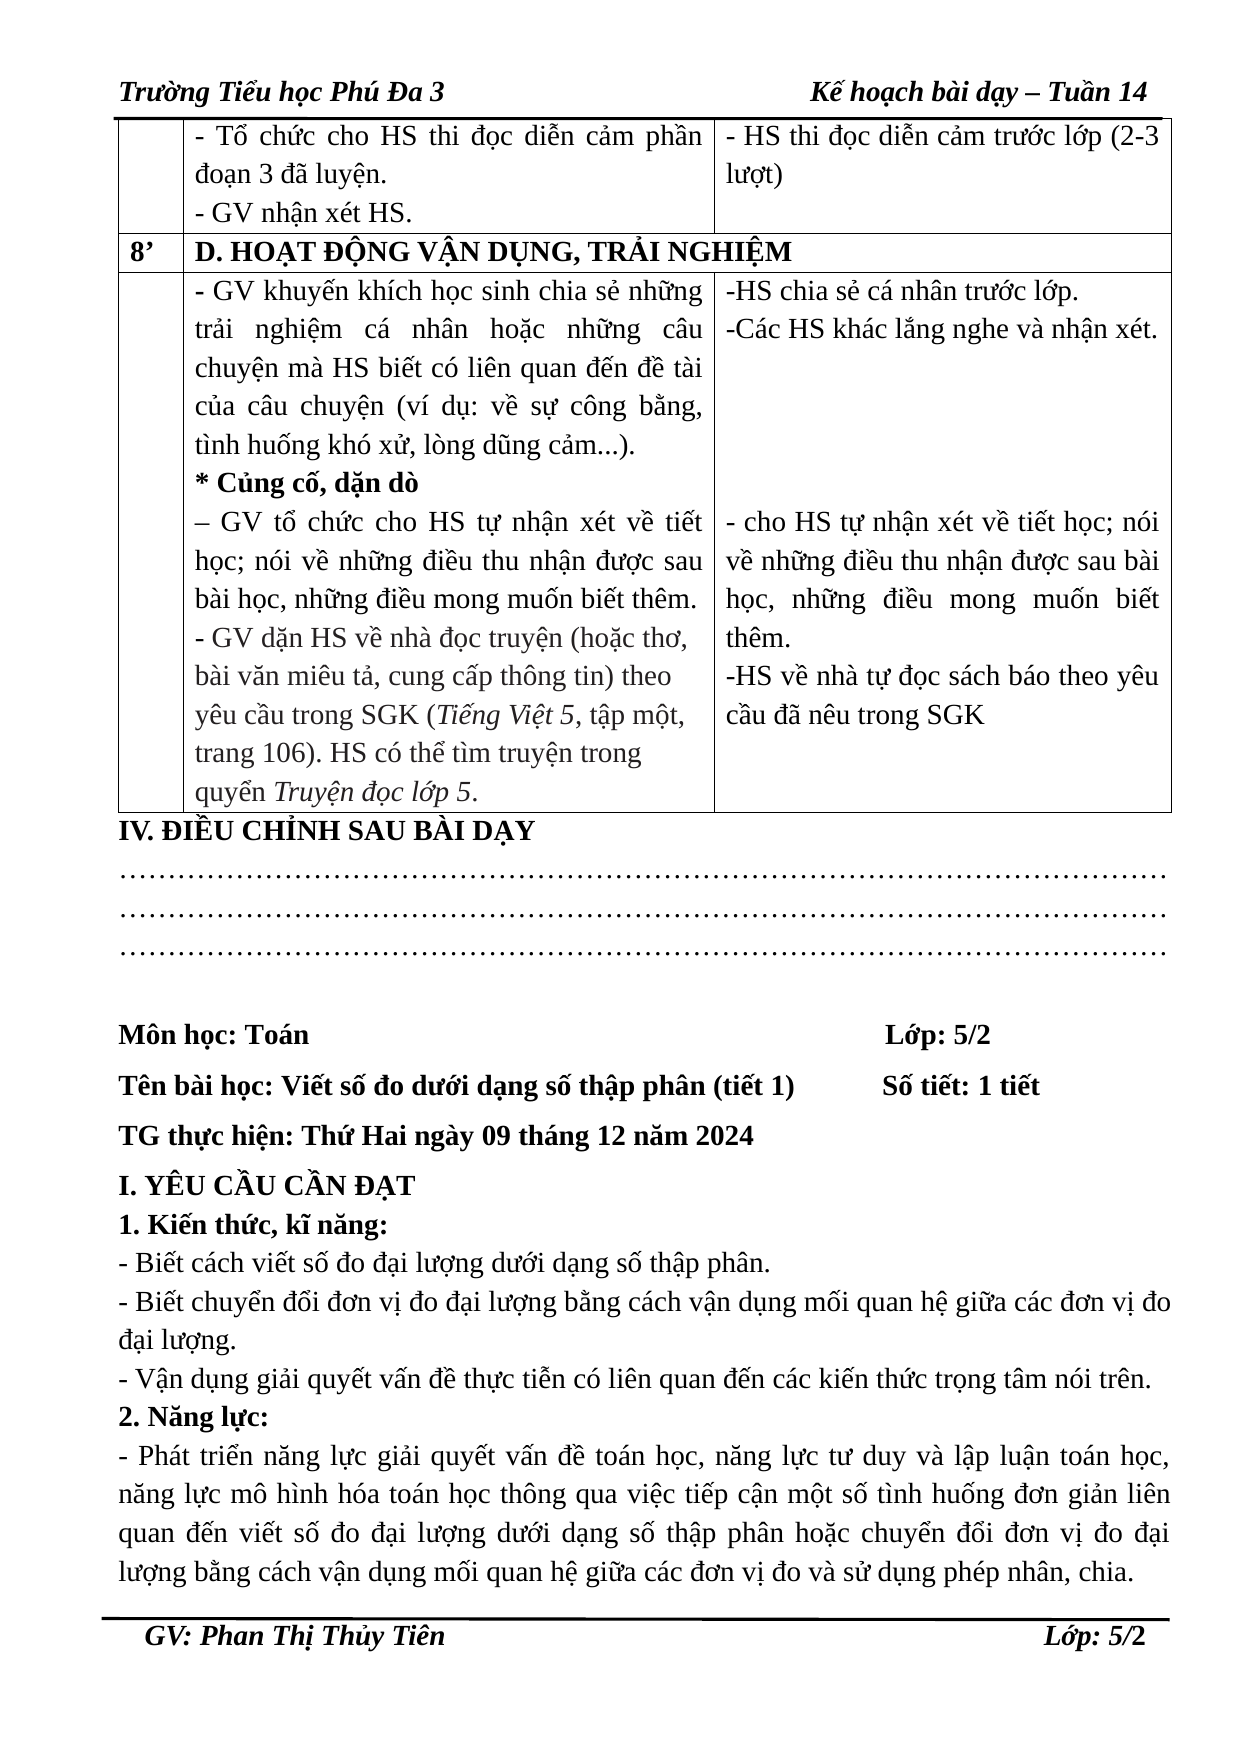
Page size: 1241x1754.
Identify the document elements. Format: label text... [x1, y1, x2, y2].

text - Biết cách viết số đo đại lượng dưới dạng số thập phân. [118, 1245, 1172, 1279]
text ……………………………………………………………………………………………………………………………………………………………………………………………… [118, 890, 1172, 962]
text 2. Năng lực: [118, 1399, 1172, 1433]
text - Biết chuyển đổi đơn vị đo đại lượng bằng cách vận dụng mối quan hệ giữa các đơn vị đo đại lượng. [118, 1284, 1172, 1356]
table_cell -HS chia sẻ cá nhân trước lớp. -Các HS khác lắng nghe và nhận xét. - cho HS tự nhận xét về tiết học; nói về những điều thu nhận được sau bài học, những điều mong muốn biết thêm. -HS về nhà tự đọc sách báo theo yêu cầu đã nêu trong SGK [715, 273, 1171, 812]
table_cell - GV khuyến khích học sinh chia sẻ những trải nghiệm cá nhân hoặc những câu chuyện mà HS biết có liên quan đến đề tài của câu chuyện (ví dụ: về sự công bằng, tình huống khó xử, lòng dũng cảm...). * Củng cố, dặn dò – GV tổ chức cho HS tự nhận xét về tiết học; nói về những điều thu nhận được sau bài học, những điều mong muốn biết thêm. - GV dặn HS về nhà đọc truyện (hoặc thơ, bài văn miêu tả, cung cấp thông tin) theo yêu cầu trong SGK (Tiếng Việt 5, tập một, trang 106). HS có thể tìm truyện trong quyển Truyện đọc lớp 5. [184, 273, 714, 812]
table_cell [119, 273, 183, 812]
table_cell D. HOẠT ĐỘNG VẬN DỤNG, TRẢI NGHIỆM [184, 234, 1171, 272]
text ……………………………………………………………………………………………… [118, 851, 1172, 885]
text TG thực hiện: Thứ Hai ngày 09 tháng 12 năm 2024 [118, 1118, 1172, 1151]
text Môn học: Toán Lớp: 5/2 [118, 1017, 1172, 1051]
table_cell 8’ [119, 234, 183, 272]
text - Vận dụng giải quyết vấn đề thực tiễn có liên quan đến các kiến thức trọng tâm nói trên. [118, 1361, 1172, 1394]
text I. YÊU CẦU CẦN ĐẠT [118, 1168, 1172, 1202]
table_cell [119, 119, 183, 233]
text 1. Kiến thức, kĩ năng: [118, 1207, 1172, 1240]
text Tên bài học: Viết số đo dưới dạng số thập phân (tiết 1) Số tiết: 1 tiết [118, 1068, 1172, 1101]
text IV. ĐIỀU CHỈNH SAU BÀI DẠY [118, 813, 1172, 846]
text - Phát triển năng lực giải quyết vấn đề toán học, năng lực tư duy và lập luận toán học, năng lực mô hình hóa toán học thông qua việc tiếp cận một số tình huống đơn giản liên quan đến viết số đo đại lượng dưới dạng số thập phân hoặc chuyển đổi đơn vị đo đại lượng bằng cách vận dụng mối quan hệ giữa các đơn vị đo và sử dụng phép nhân, chia. [118, 1438, 1172, 1587]
table_cell - HS thi đọc diễn cảm trước lớp (2-3 lượt) [715, 119, 1171, 233]
table_cell - Tổ chức cho HS thi đọc diễn cảm phần đoạn 3 đã luyện. - GV nhận xét HS. [184, 119, 714, 233]
